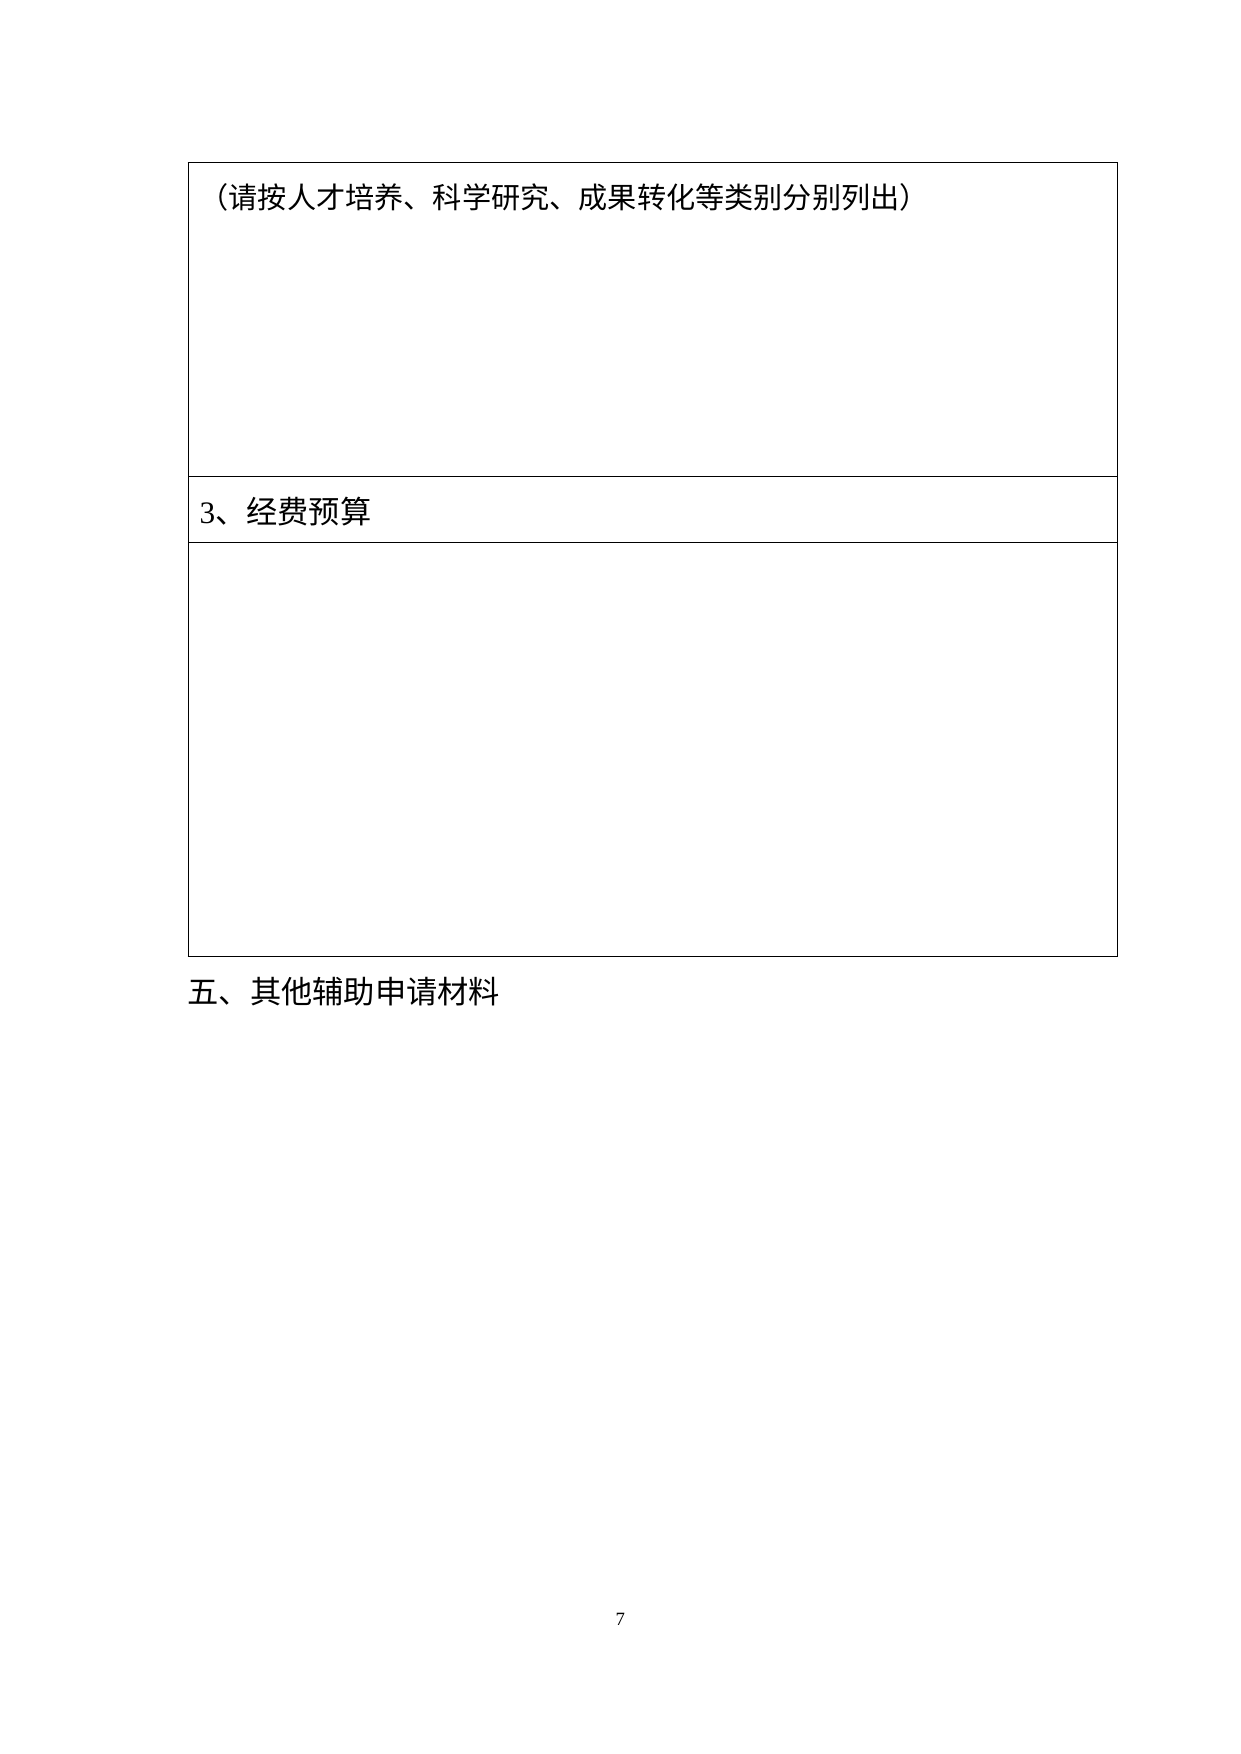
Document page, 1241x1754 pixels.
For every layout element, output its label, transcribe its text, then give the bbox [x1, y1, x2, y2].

table_cell （请按人才培养、科学研究、成果转化等类别分别列出） [189, 163, 1117, 476]
table_cell [189, 543, 1117, 956]
text 五、其他辅助申请材料 [187, 957, 1053, 1022]
table_cell 3、经费预算 [189, 477, 1117, 542]
